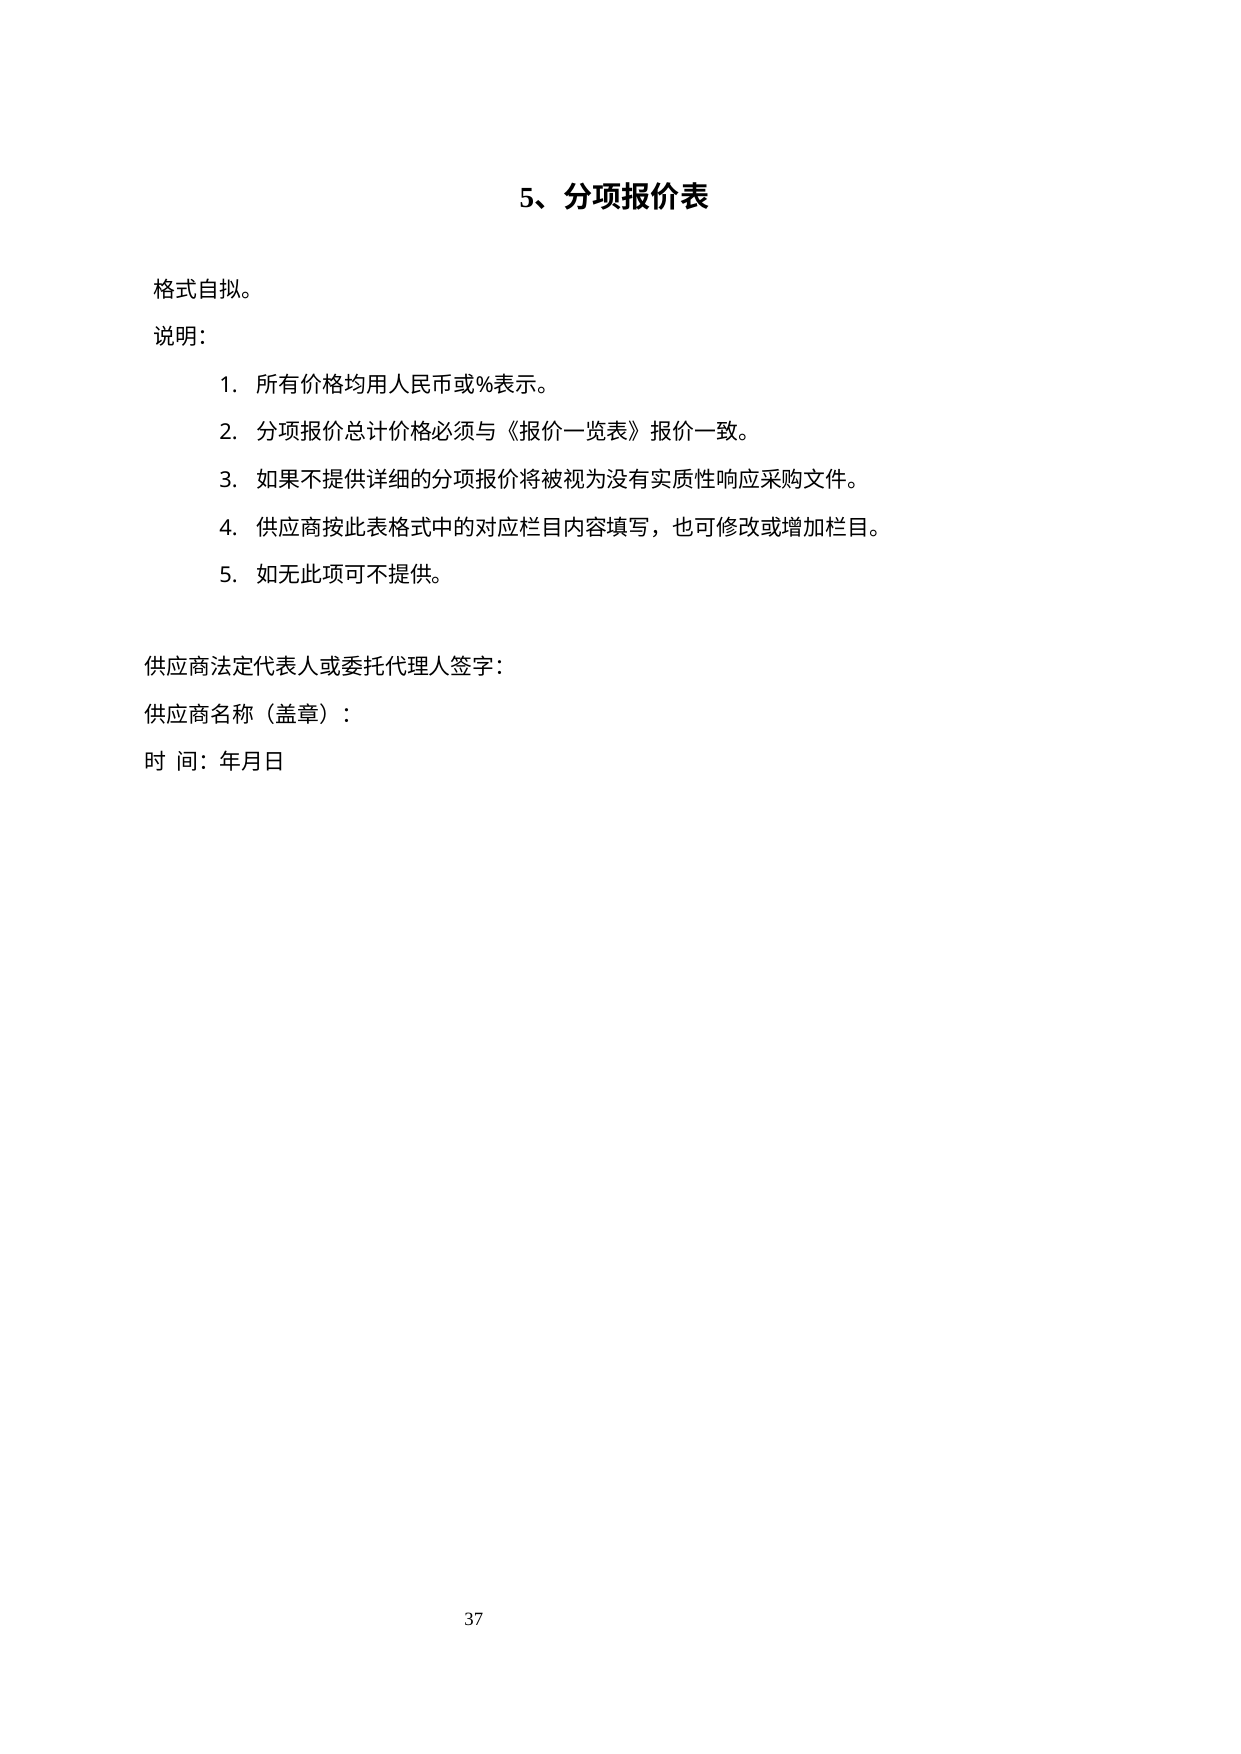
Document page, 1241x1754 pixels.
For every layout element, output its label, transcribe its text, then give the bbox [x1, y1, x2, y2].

list 供应商按此表格式中的对应栏目内容填写，也可修改或增加栏目。 [219, 509, 1075, 541]
text 供应商名称（盖章）： [144, 697, 1075, 728]
list 所有价格均用人民币或%表示。 [219, 367, 1075, 398]
text 供应商法定代表人或委托代理人签字： [144, 649, 1075, 681]
subtitle 5、分项报价表 [153, 162, 1075, 227]
list 如果不提供详细的分项报价将被视为没有实质性响应采购文件。 [219, 462, 1075, 494]
text 时 间：年月日 [144, 744, 1075, 776]
list 分项报价总计价格必须与《报价一览表》报价一致。 [219, 414, 1075, 446]
text 说明： [153, 319, 1075, 351]
text 格式自拟。 [153, 272, 1075, 303]
list 如无此项可不提供。 [219, 557, 1075, 589]
